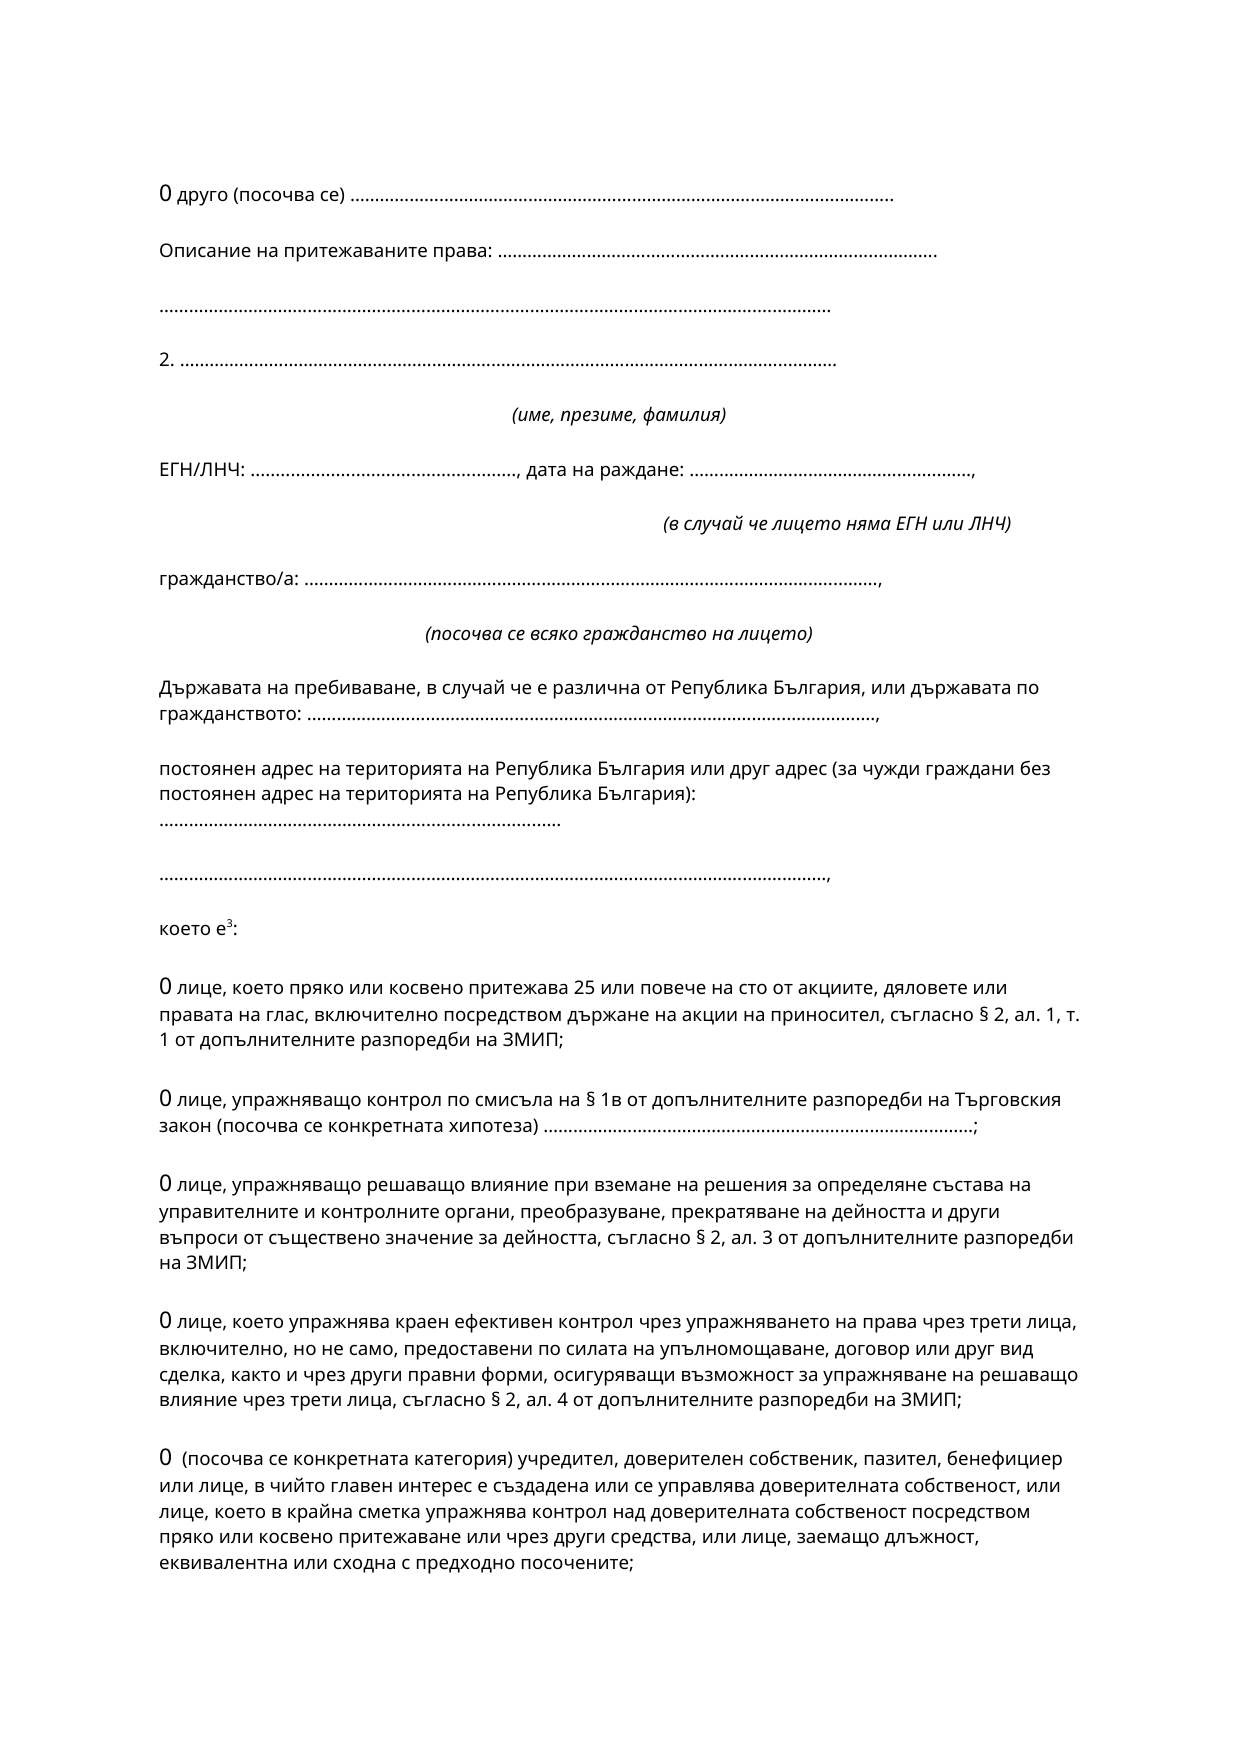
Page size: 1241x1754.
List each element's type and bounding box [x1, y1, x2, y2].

table_header [148, 148, 1093, 1604]
